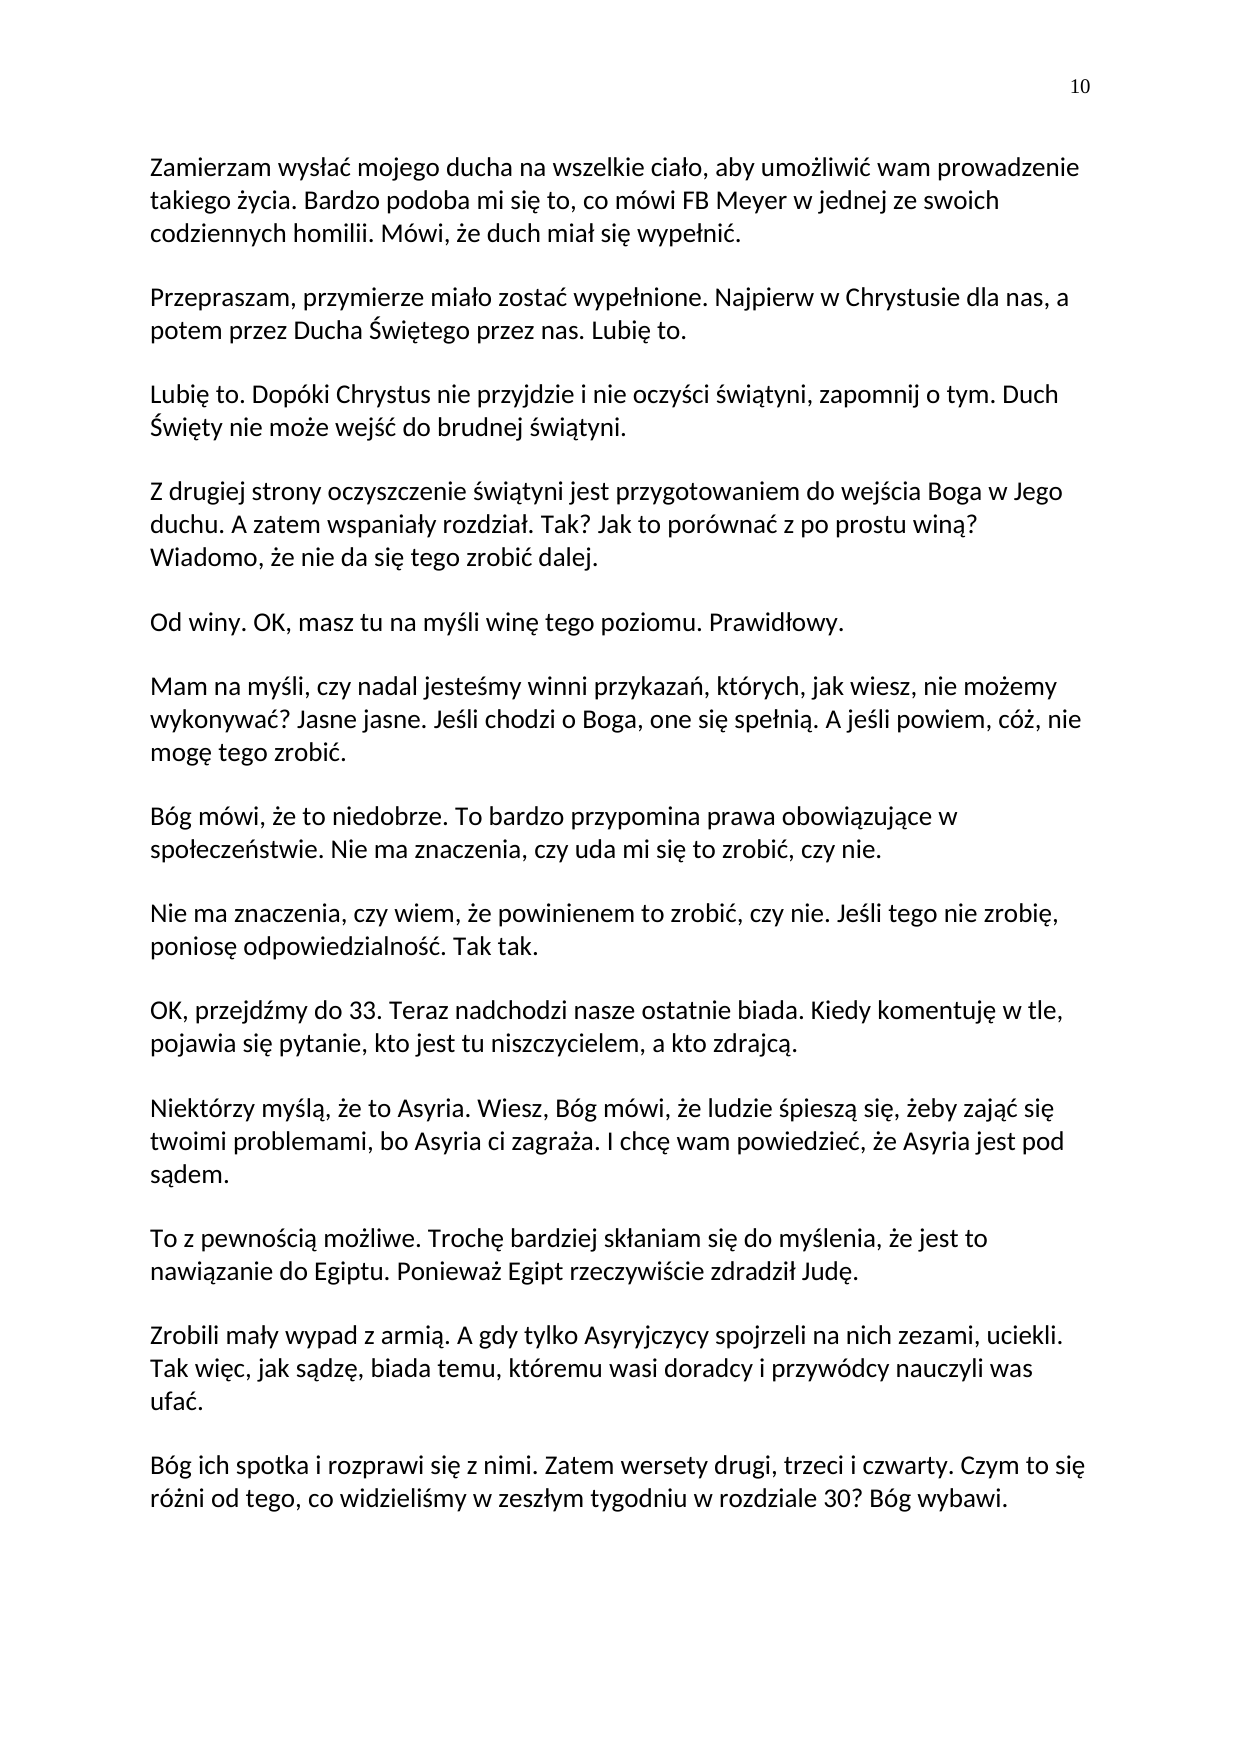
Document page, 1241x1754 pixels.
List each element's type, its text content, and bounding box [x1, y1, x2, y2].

text Od winy. OK, masz tu na myśli winę tego poziomu. Prawidłowy. [150, 605, 1090, 638]
text Przepraszam, przymierze miało zostać wypełnione. Najpierw w Chrystusie dla nas, a potem przez Ducha Świętego przez nas. Lubię to. [150, 280, 1090, 346]
text Zamierzam wysłać mojego ducha na wszelkie ciało, aby umożliwić wam prowadzenie takiego życia. Bardzo podoba mi się to, co mówi FB Meyer w jednej ze swoich codziennych homilii. Mówi, że duch miał się wypełnić. [150, 150, 1090, 249]
text To z pewnością możliwe. Trochę bardziej skłaniam się do myślenia, że jest to nawiązanie do Egiptu. Ponieważ Egipt rzeczywiście zdradził Judę. [150, 1221, 1090, 1287]
text Niektórzy myślą, że to Asyria. Wiesz, Bóg mówi, że ludzie śpieszą się, żeby zająć się twoimi problemami, bo Asyria ci zagraża. I chcę wam powiedzieć, że Asyria jest pod sądem. [150, 1091, 1090, 1190]
text Nie ma znaczenia, czy wiem, że powinienem to zrobić, czy nie. Jeśli tego nie zrobię, poniosę odpowiedzialność. Tak tak. [150, 896, 1090, 962]
text OK, przejdźmy do 33. Teraz nadchodzi nasze ostatnie biada. Kiedy komentuję w tle, pojawia się pytanie, kto jest tu niszczycielem, a kto zdrajcą. [150, 993, 1090, 1059]
text Z drugiej strony oczyszczenie świątyni jest przygotowaniem do wejścia Boga w Jego duchu. A zatem wspaniały rozdział. Tak? Jak to porównać z po prostu winą? Wiadomo, że nie da się tego zrobić dalej. [150, 474, 1090, 574]
text Bóg ich spotka i rozprawi się z nimi. Zatem wersety drugi, trzeci i czwarty. Czym to się różni od tego, co widzieliśmy w zeszłym tygodniu w rozdziale 30? Bóg wybawi. [150, 1448, 1090, 1514]
text Lubię to. Dopóki Chrystus nie przyjdzie i nie oczyści świątyni, zapomnij o tym. Duch Święty nie może wejść do brudnej świątyni. [150, 377, 1090, 443]
text Bóg mówi, że to niedobrze. To bardzo przypomina prawa obowiązujące w społeczeństwie. Nie ma znaczenia, czy uda mi się to zrobić, czy nie. [150, 799, 1090, 865]
text Zrobili mały wypad z armią. A gdy tylko Asyryjczycy spojrzeli na nich zezami, uciekli. Tak więc, jak sądzę, biada temu, któremu wasi doradcy i przywódcy nauczyli was ufać. [150, 1318, 1090, 1417]
text Mam na myśli, czy nadal jesteśmy winni przykazań, których, jak wiesz, nie możemy wykonywać? Jasne jasne. Jeśli chodzi o Boga, one się spełnią. A jeśli powiem, cóż, nie mogę tego zrobić. [150, 669, 1090, 768]
